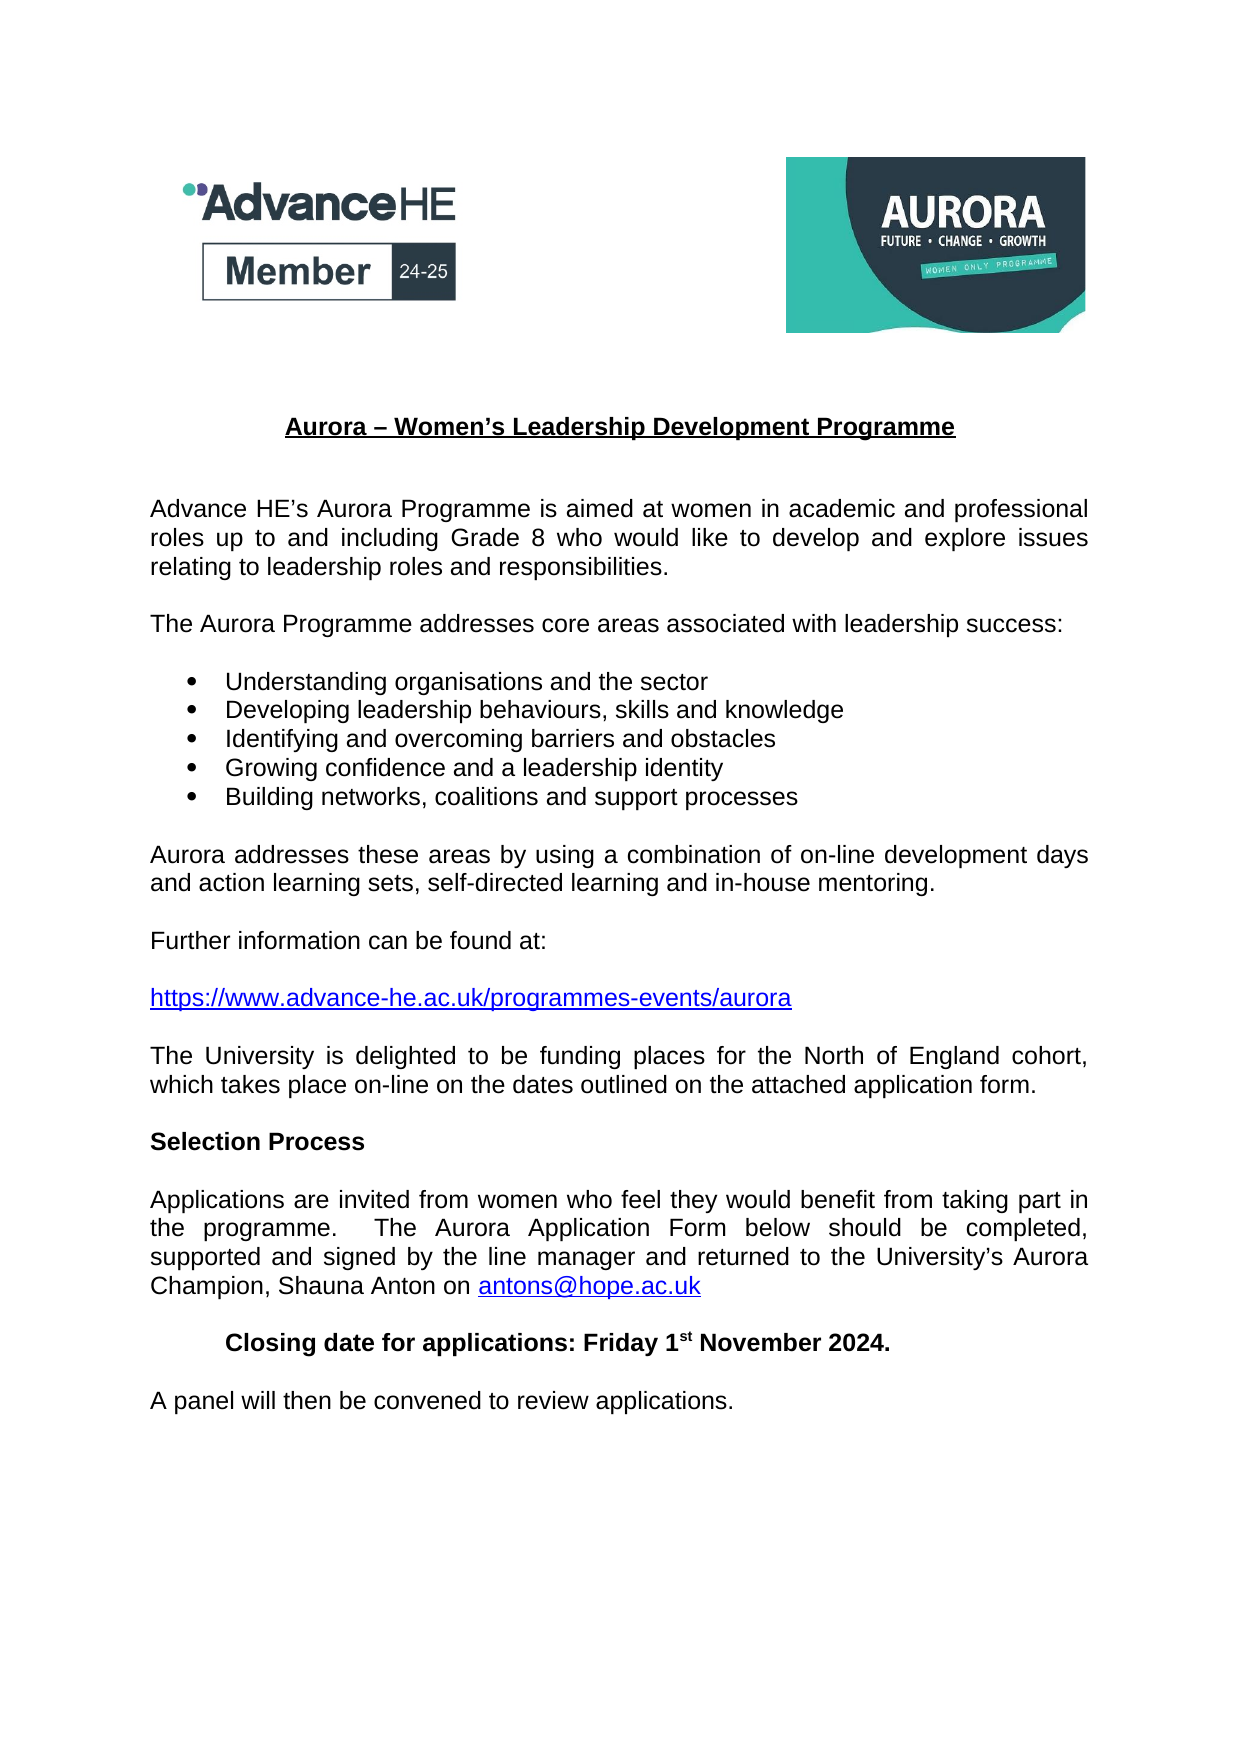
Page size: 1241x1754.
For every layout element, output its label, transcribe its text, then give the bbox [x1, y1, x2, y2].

text Further information can be found at: [150, 926, 1090, 954]
text Applications are invited from women who feel they would benefit from taking part in the programme. The Aurora Application Form below should be completed, supported and signed by the line manager and returned to the University’s Aurora Champion, Shauna Anton on antons@hope.ac.uk [150, 1184, 1090, 1299]
text Advance HE’s Aurora Programme is aimed at women in academic and professional roles up to and including Grade 8 who would like to develop and explore issues relating to leadership roles and responsibilities. [150, 494, 1090, 580]
list Identifying and overcoming barriers and obstacles [187, 724, 1090, 753]
text Selection Process [150, 1127, 1090, 1156]
picture [786, 157, 1086, 333]
picture [150, 150, 488, 333]
list Building networks, coalitions and support processes [187, 782, 1090, 811]
text Aurora – Women’s Leadership Development Programme [150, 411, 1090, 440]
text Closing date for applications: Friday 1st November 2024. [225, 1328, 1090, 1357]
list Understanding organisations and the sector [187, 667, 1090, 695]
text Aurora addresses these areas by using a combination of on-line development days and action learning sets, self-directed learning and in-house mentoring. [150, 839, 1090, 897]
text The University is delighted to be funding places for the North of England cohort, which takes place on-line on the dates outlined on the attached application form. [150, 1041, 1090, 1098]
list Growing confidence and a leadership identity [187, 753, 1090, 782]
list Developing leadership behaviours, skills and knowledge [187, 695, 1090, 724]
text The Aurora Programme addresses core areas associated with leadership success: [150, 609, 1090, 638]
text https://www.advance-he.ac.uk/programmes-events/aurora [150, 983, 1090, 1012]
text A panel will then be convened to review applications. [150, 1386, 1090, 1414]
